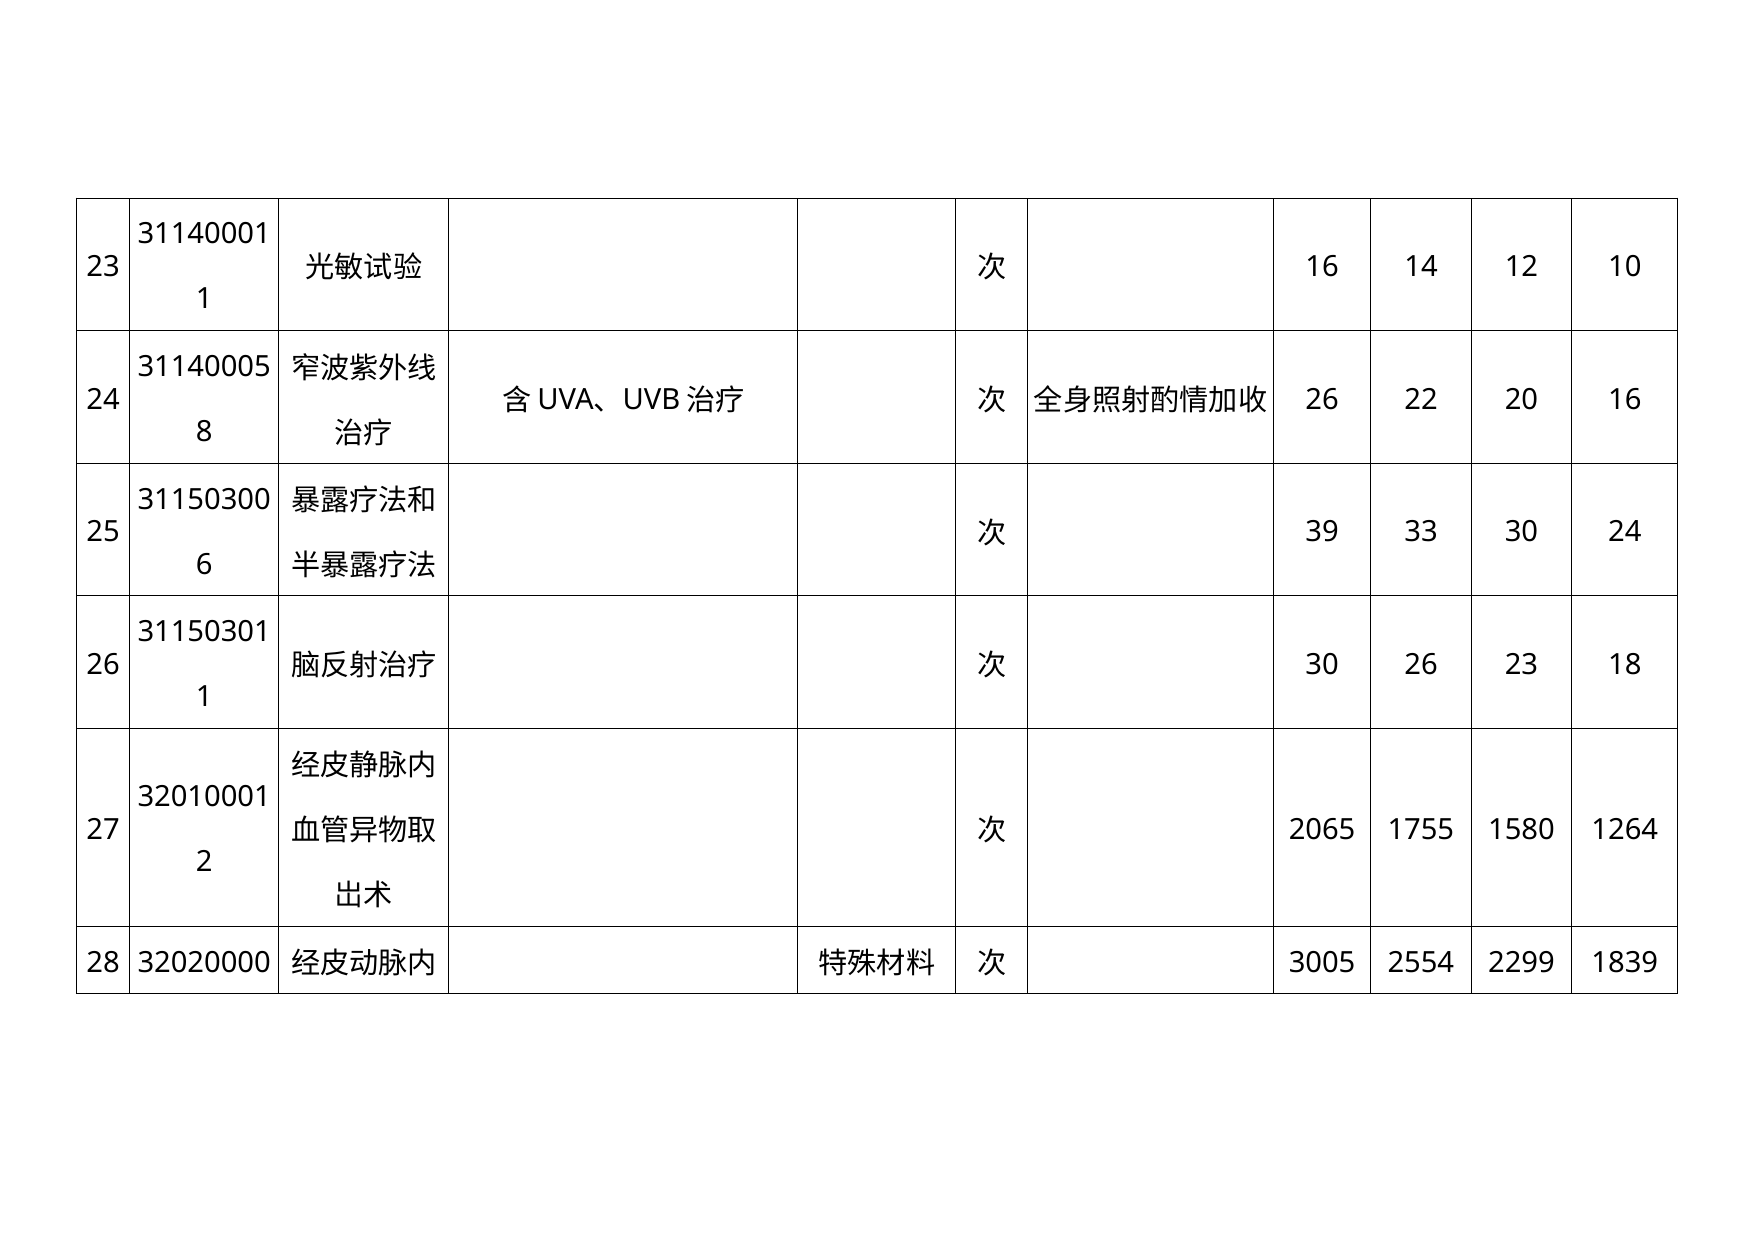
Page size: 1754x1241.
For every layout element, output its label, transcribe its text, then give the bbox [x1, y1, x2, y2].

table_cell 311400058 [130, 331, 278, 463]
table_cell [449, 199, 797, 330]
table_cell 311503011 [130, 596, 278, 728]
table_cell 311400011 [130, 199, 278, 330]
table_cell 1264 [1572, 729, 1677, 926]
table_cell 12 [1472, 199, 1571, 330]
table_cell 311503006 [130, 464, 278, 595]
table_cell 经皮静脉内血管异物取岀术 [279, 729, 448, 926]
table_cell 1580 [1472, 729, 1571, 926]
table_cell 脑反射治疗 [279, 596, 448, 728]
table_cell [798, 331, 955, 463]
table_cell [798, 596, 955, 728]
table_cell 光敏试验 [279, 199, 448, 330]
table_cell 33 [1371, 464, 1471, 595]
table_cell 25 [77, 464, 129, 595]
table_cell 24 [1572, 464, 1677, 595]
table_cell 特殊材料 [798, 927, 955, 993]
table_cell 全身照射酌情加收 [1028, 331, 1273, 463]
table_cell [449, 729, 797, 926]
table_cell 26 [1371, 596, 1471, 728]
table_cell 24 [77, 331, 129, 463]
table_cell 26 [1274, 331, 1370, 463]
table_cell 次 [956, 927, 1027, 993]
table_cell 次 [956, 199, 1027, 330]
table_cell 320100012 [130, 729, 278, 926]
table_cell 320200008 [130, 927, 278, 993]
table_cell 次 [956, 464, 1027, 595]
table_cell 窄波紫外线治疗 [279, 331, 448, 463]
table_cell [1028, 927, 1273, 993]
table_cell 30 [1274, 596, 1370, 728]
table_cell 次 [956, 596, 1027, 728]
table_cell 含UVA、UVB治疗 [449, 331, 797, 463]
table_cell [798, 199, 955, 330]
table_cell 次 [956, 729, 1027, 926]
table_cell 次 [956, 331, 1027, 463]
table_cell 14 [1371, 199, 1471, 330]
table_cell 22 [1371, 331, 1471, 463]
table_cell 2299 [1472, 927, 1571, 993]
table_cell [449, 596, 797, 728]
table_cell [449, 464, 797, 595]
table_cell 3005 [1274, 927, 1370, 993]
table_cell 2065 [1274, 729, 1370, 926]
table_cell 18 [1572, 596, 1677, 728]
table_cell 20 [1472, 331, 1571, 463]
table_cell 16 [1572, 331, 1677, 463]
table_cell 30 [1472, 464, 1571, 595]
table_cell 23 [1472, 596, 1571, 728]
table_cell 10 [1572, 199, 1677, 330]
table_cell [1028, 596, 1273, 728]
table_cell 27 [77, 729, 129, 926]
table_cell 经皮动脉内超声血栓消融术 [279, 927, 448, 993]
table_cell 39 [1274, 464, 1370, 595]
table_cell 1839 [1572, 927, 1677, 993]
table_cell 28 [77, 927, 129, 993]
table_cell [449, 927, 797, 993]
table_cell 16 [1274, 199, 1370, 330]
table_cell 23 [77, 199, 129, 330]
table_cell [1028, 729, 1273, 926]
table_cell 2554 [1371, 927, 1471, 993]
table_cell [1028, 199, 1273, 330]
table_cell [798, 729, 955, 926]
table_cell 26 [77, 596, 129, 728]
table_cell 暴露疗法和半暴露疗法 [279, 464, 448, 595]
table_cell [1028, 464, 1273, 595]
table_cell [798, 464, 955, 595]
table_cell 1755 [1371, 729, 1471, 926]
